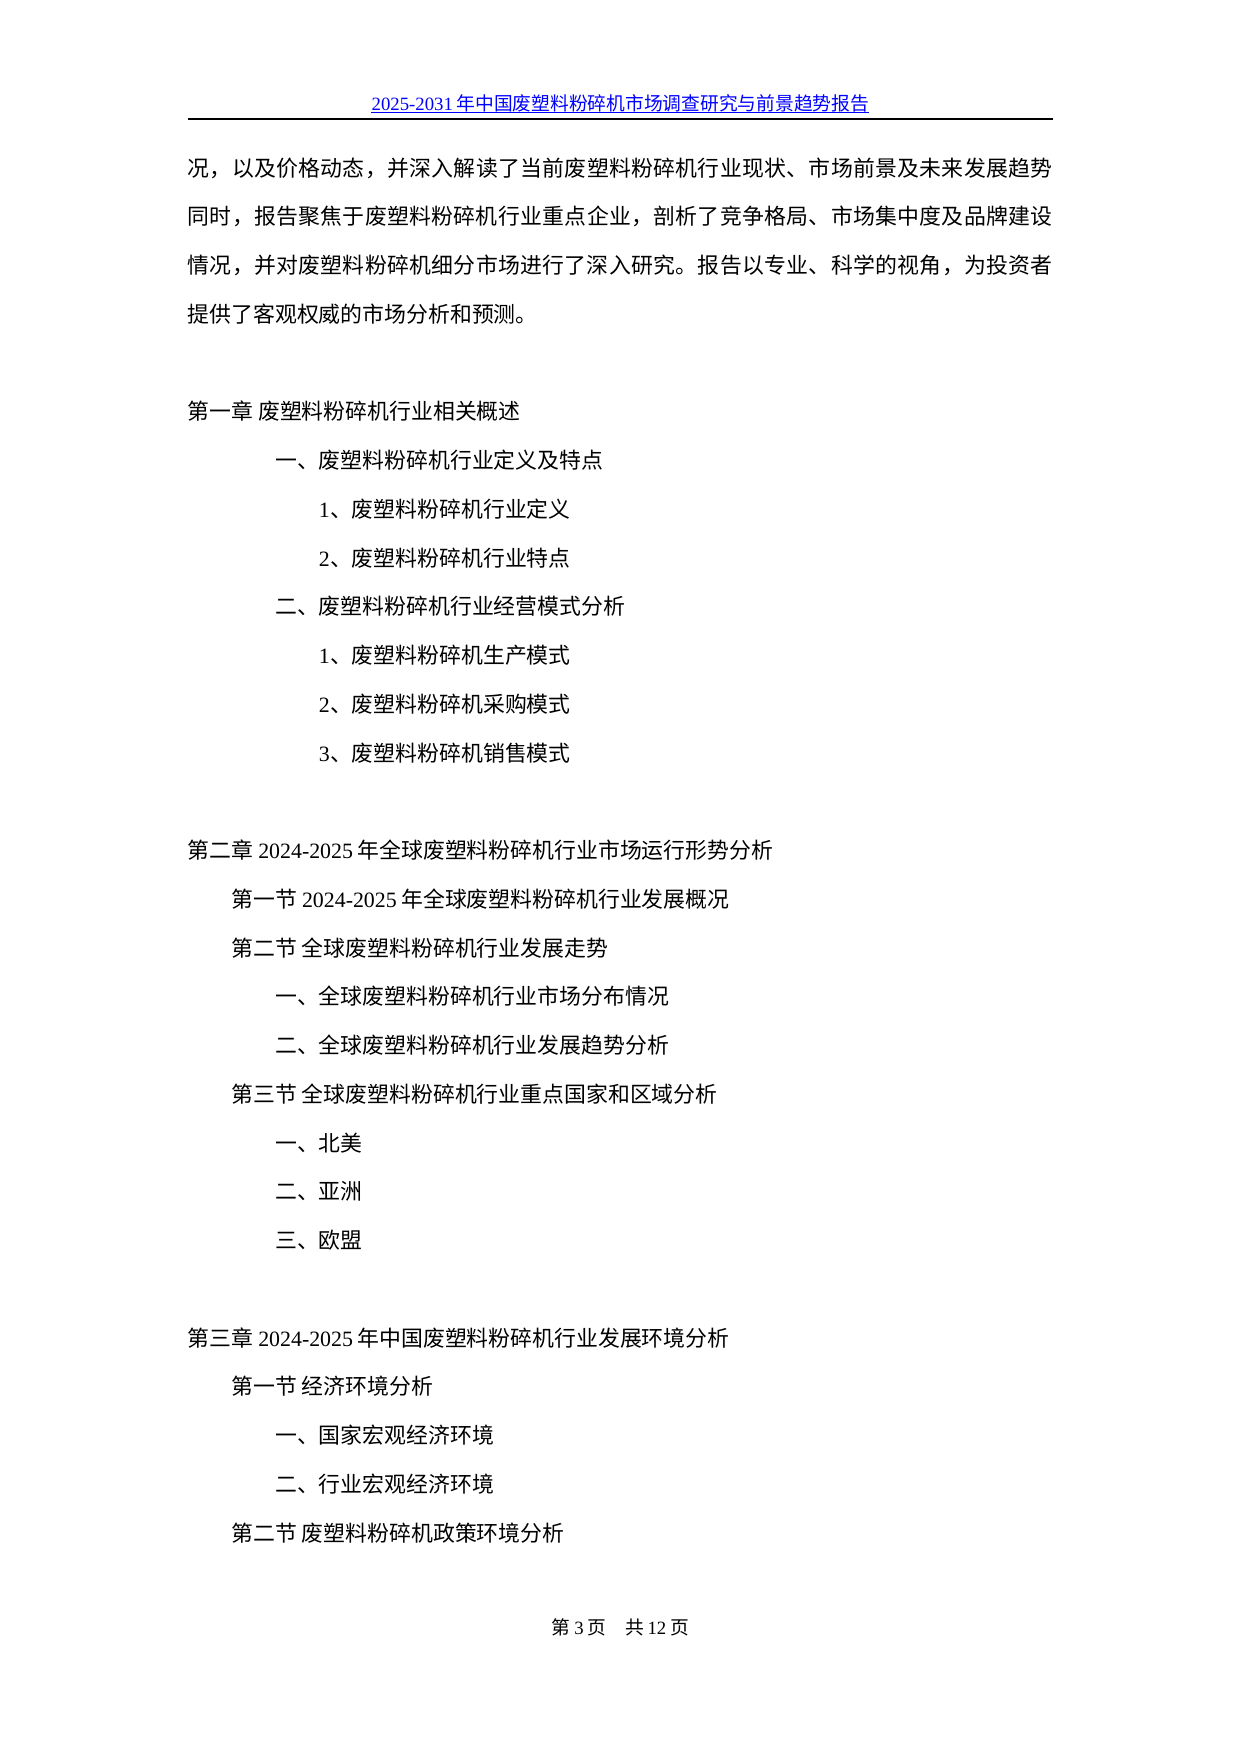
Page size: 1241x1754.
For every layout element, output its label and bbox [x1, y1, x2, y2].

text [187, 150, 1053, 1548]
